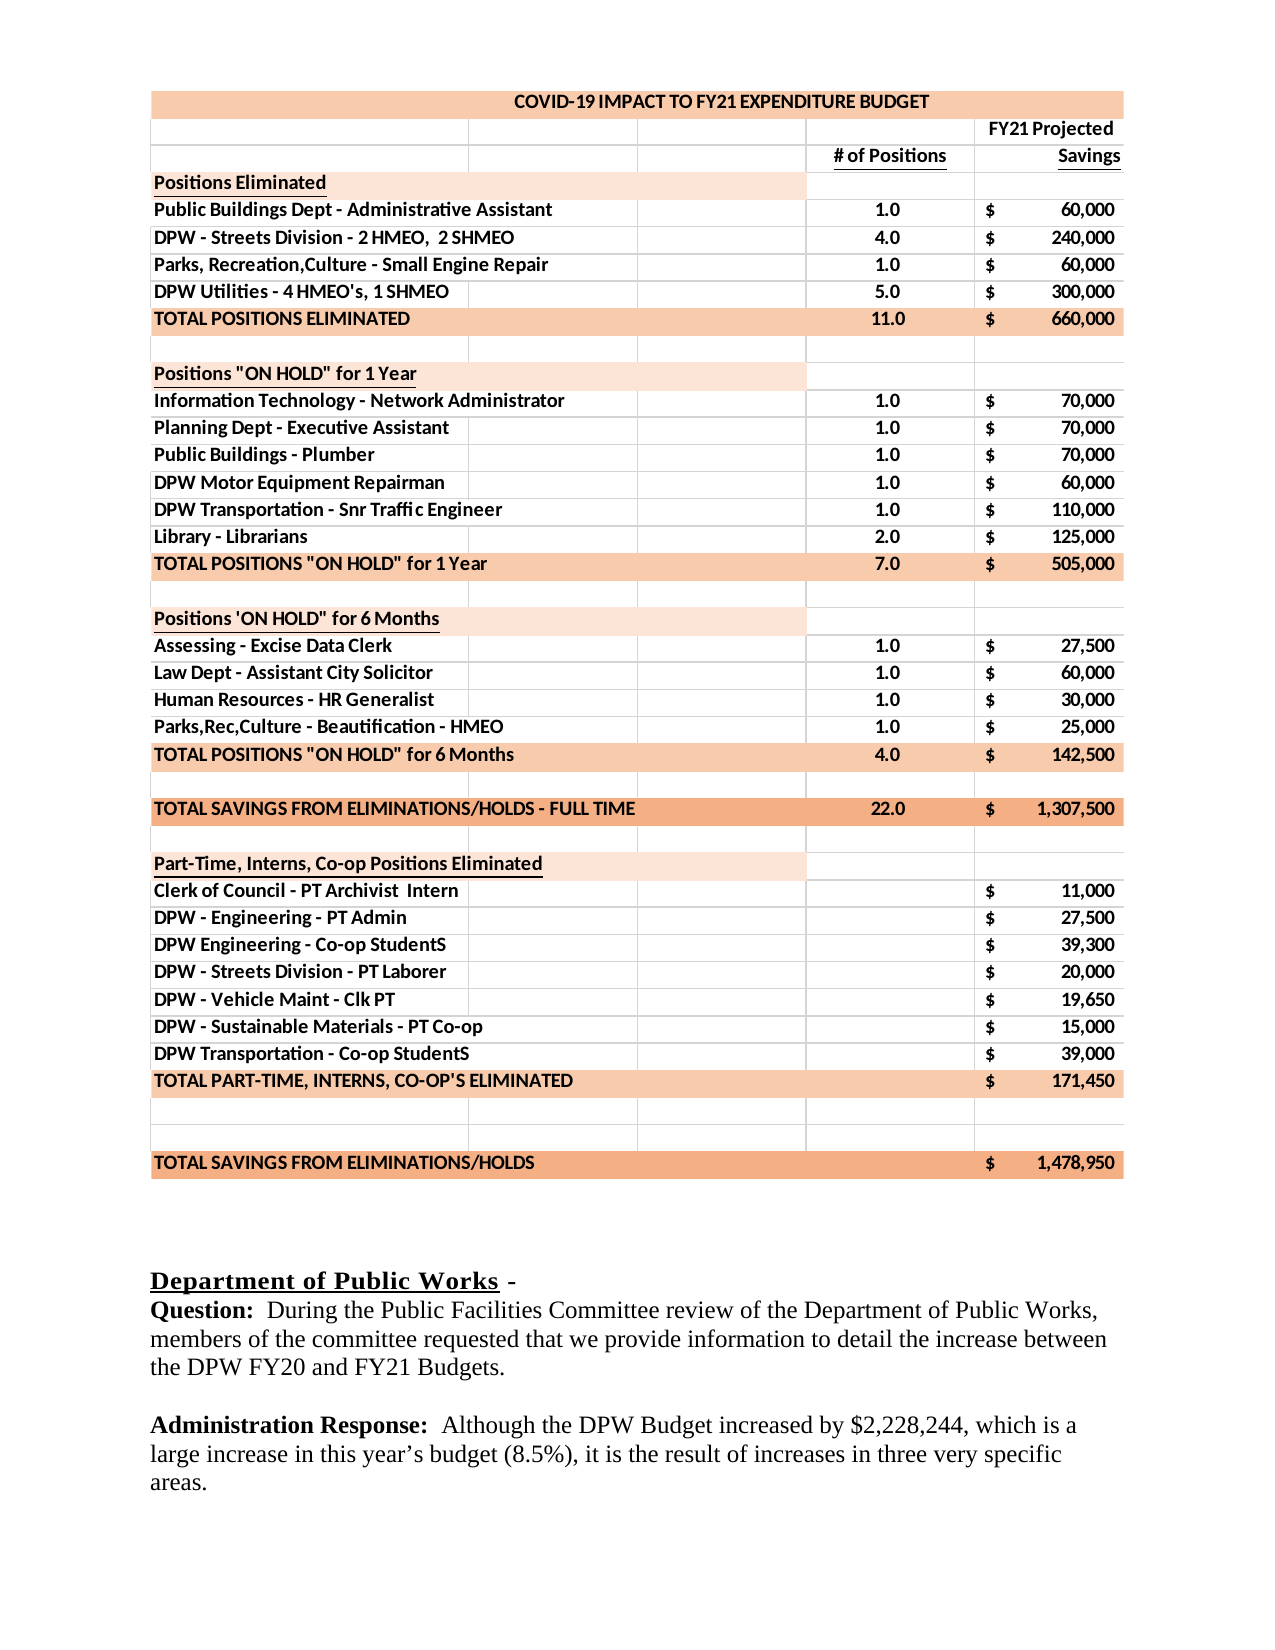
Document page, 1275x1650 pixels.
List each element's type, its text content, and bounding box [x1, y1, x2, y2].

text Administration Response: Although the DPW Budget increased by $2,228,244, which is a large increase in this year’s budget (8.5%), it is the result of increases in three very specific areas. [150, 1410, 1125, 1496]
text Question: During the Public Facilities Committee review of the Department of Public Works, members of the committee requested that we provide information to detail the increase between the DPW FY20 and FY21 Budgets. [150, 1295, 1125, 1381]
text Department of Public Works - [150, 1266, 1125, 1295]
